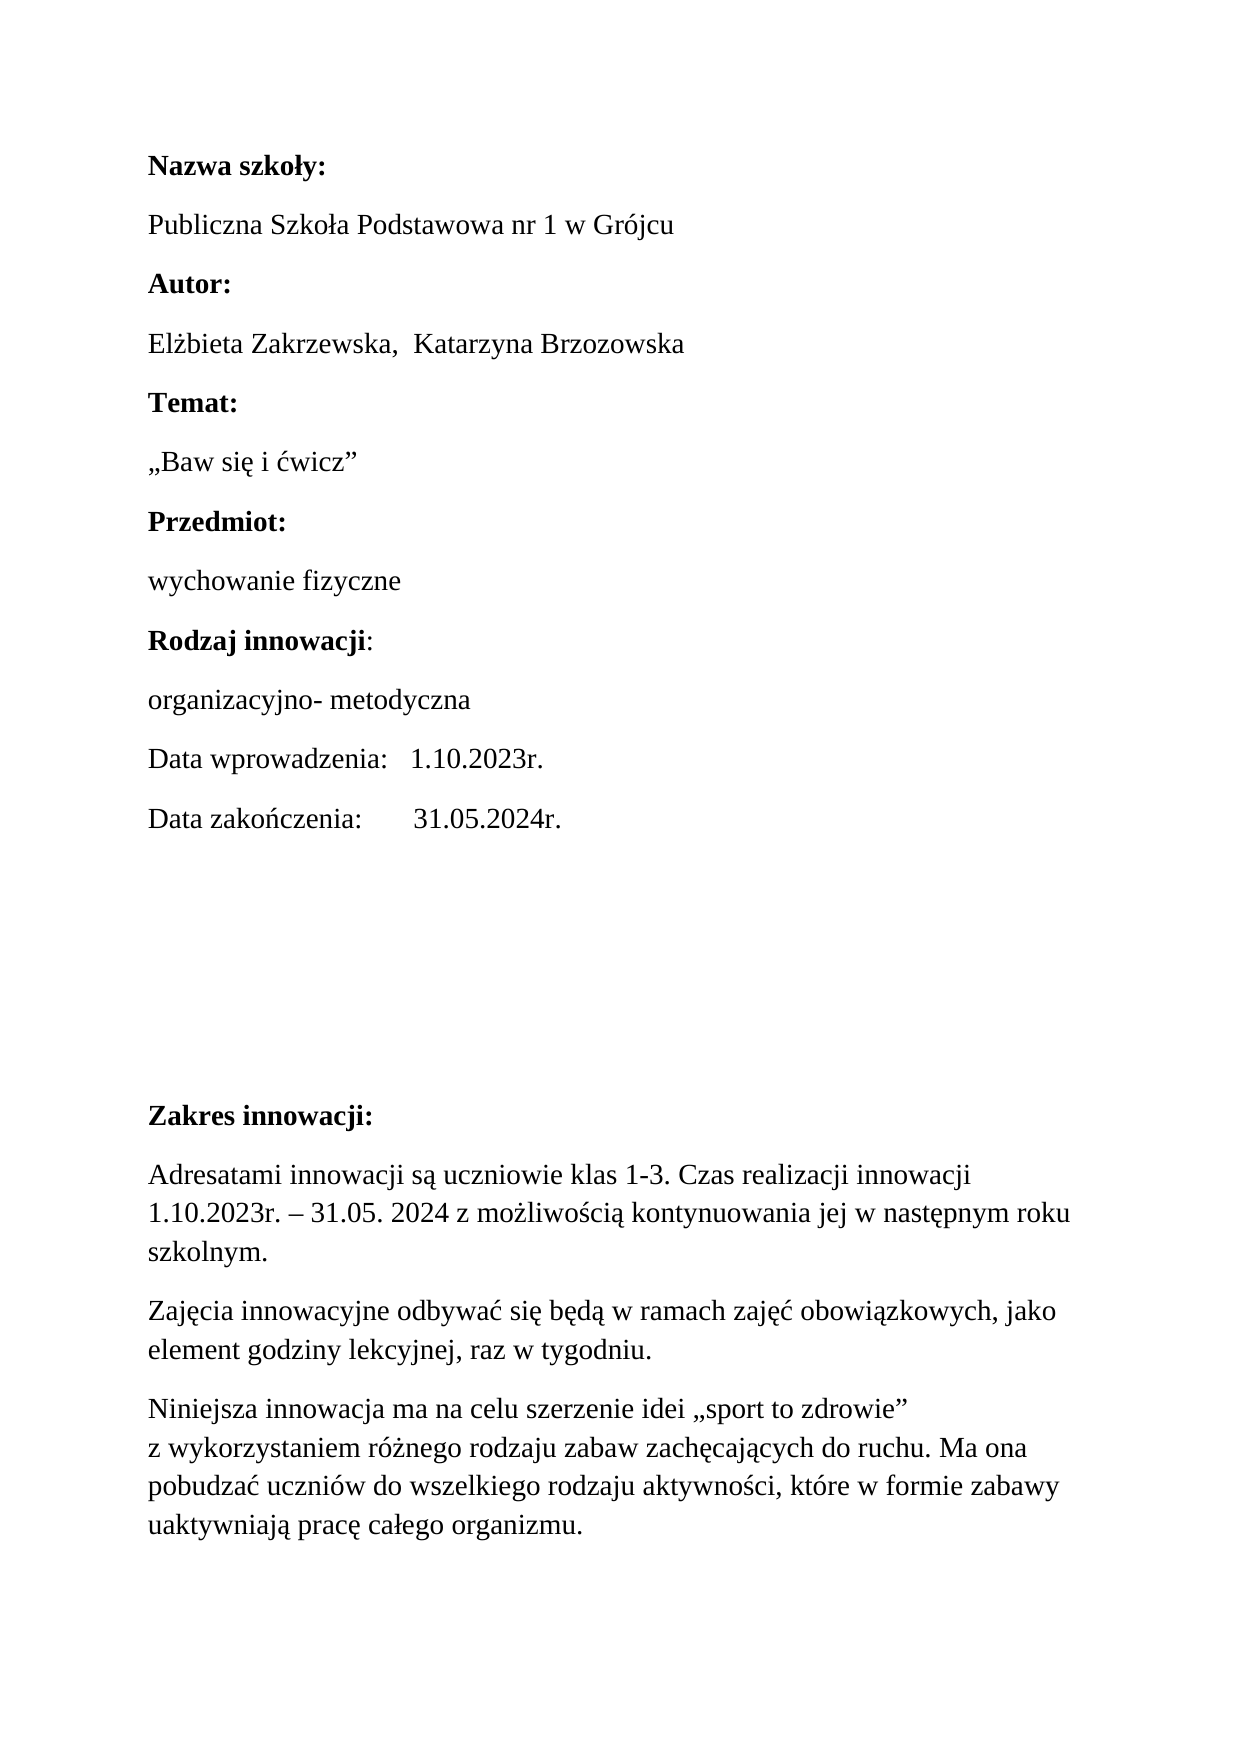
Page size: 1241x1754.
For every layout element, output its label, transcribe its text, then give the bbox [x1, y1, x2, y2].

text Autor: [148, 266, 1093, 300]
text wychowanie fizyczne [148, 563, 1093, 597]
text Data wprowadzenia: 1.10.2023r. [148, 741, 1093, 775]
text „Baw się i ćwicz” [148, 444, 1093, 478]
text organizacyjno- metodyczna [148, 682, 1093, 716]
text Zakres innowacji: [148, 1098, 1093, 1131]
text Rodzaj innowacji: [148, 623, 1093, 656]
text Temat: [148, 385, 1093, 419]
text Data zakończenia: 31.05.2024r. [148, 801, 1093, 834]
text Zajęcia innowacyjne odbywać się będą w ramach zajęć obowiązkowych, jako element godziny lekcyjnej, raz w tygodniu. [148, 1293, 1093, 1366]
text Przedmiot: [148, 504, 1093, 537]
text Elżbieta Zakrzewska, Katarzyna Brzozowska [148, 326, 1093, 359]
text Adresatami innowacji są uczniowie klas 1-3. Czas realizacji innowacji 1.10.2023r. – 31.05. 2024 z możliwością kontynuowania jej w następnym roku szkolnym. [148, 1157, 1093, 1268]
text Niniejsza innowacja ma na celu szerzenie idei „sport to zdrowie” z wykorzystaniem różnego rodzaju zabaw zachęcających do ruchu. Ma ona pobudzać uczniów do wszelkiego rodzaju aktywności, które w formie zabawy uaktywniają pracę całego organizmu. [148, 1391, 1093, 1541]
text Nazwa szkoły: [148, 148, 1093, 181]
text Publiczna Szkoła Podstawowa nr 1 w Grójcu [148, 207, 1093, 241]
